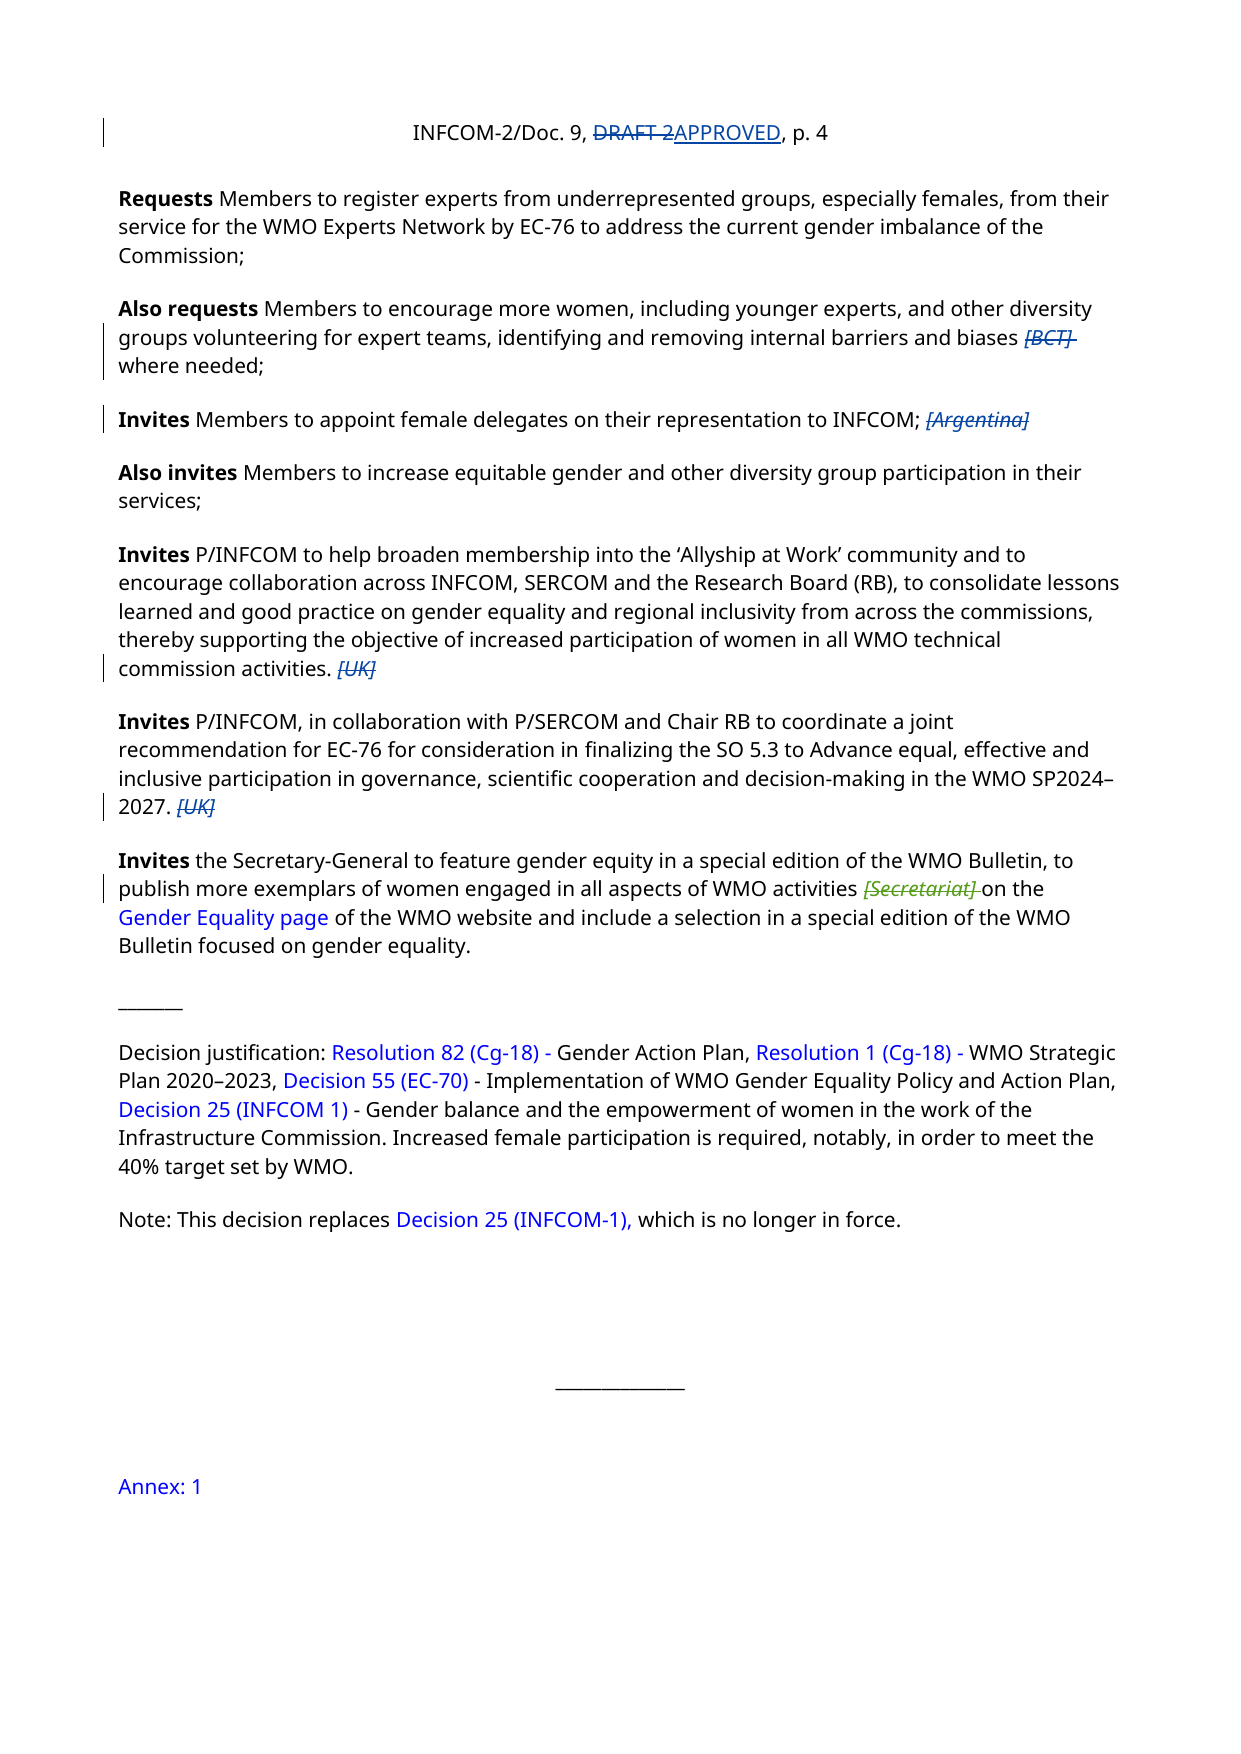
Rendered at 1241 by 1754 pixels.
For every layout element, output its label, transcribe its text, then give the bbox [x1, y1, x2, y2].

text Annex: 1 [118, 1472, 1122, 1501]
text Also requests Members to encourage more women, including younger experts, and other diversity groups volunteering for expert teams, identifying and removing internal barriers and biases where needed; [118, 294, 1122, 380]
text Note: This decision replaces Decision 25 (INFCOM-1), which is no longer in force. [118, 1205, 1122, 1234]
text Also invites Members to increase equitable gender and other diversity group participation in their services; [118, 458, 1122, 515]
text _______ [118, 985, 1122, 1013]
text Decision justification: Resolution 82 (Cg-18) - Gender Action Plan, Resolution 1 (Cg-18) - WMO Strategic Plan 2020–2023, Decision 55 (EC-70) - Implementation of WMO Gender Equality Policy and Action Plan, Decision 25 (INFCOM 1) - Gender balance and the empowerment of women in the work of the Infrastructure Commission. Increased female participation is required, notably, in order to meet the 40% target set by WMO. [118, 1038, 1122, 1180]
text Invites P/INFCOM, in collaboration with P/SERCOM and Chair RB to coordinate a joint recommendation for EC-76 for consideration in finalizing the SO 5.3 to Advance equal, effective and inclusive participation in governance, scientific cooperation and decision-making in the WMO SP2024–2027. [118, 707, 1122, 821]
text Requests Members to register experts from underrepresented groups, especially females, from their service for the WMO Experts Network by EC-76 to address the current gender imbalance of the Commission; [118, 184, 1122, 269]
text Invites Members to appoint female delegates on their representation to INFCOM; [118, 405, 1122, 433]
text Invites the Secretary-General to feature gender equity in a special edition of the WMO Bulletin, to publish more exemplars of women engaged in all aspects of WMO activities on the Gender Equality page of the WMO website and include a selection in a special edition of the WMO Bulletin focused on gender equality. [118, 846, 1122, 960]
text ______________ [118, 1366, 1122, 1394]
text Invites P/INFCOM to help broaden membership into the ‘Allyship at Work’ community and to encourage collaboration across INFCOM, SERCOM and the Research Board (RB), to consolidate lessons learned and good practice on gender equality and regional inclusivity from across the commissions, thereby supporting the objective of increased participation of women in all WMO technical commission activities. [118, 540, 1122, 682]
